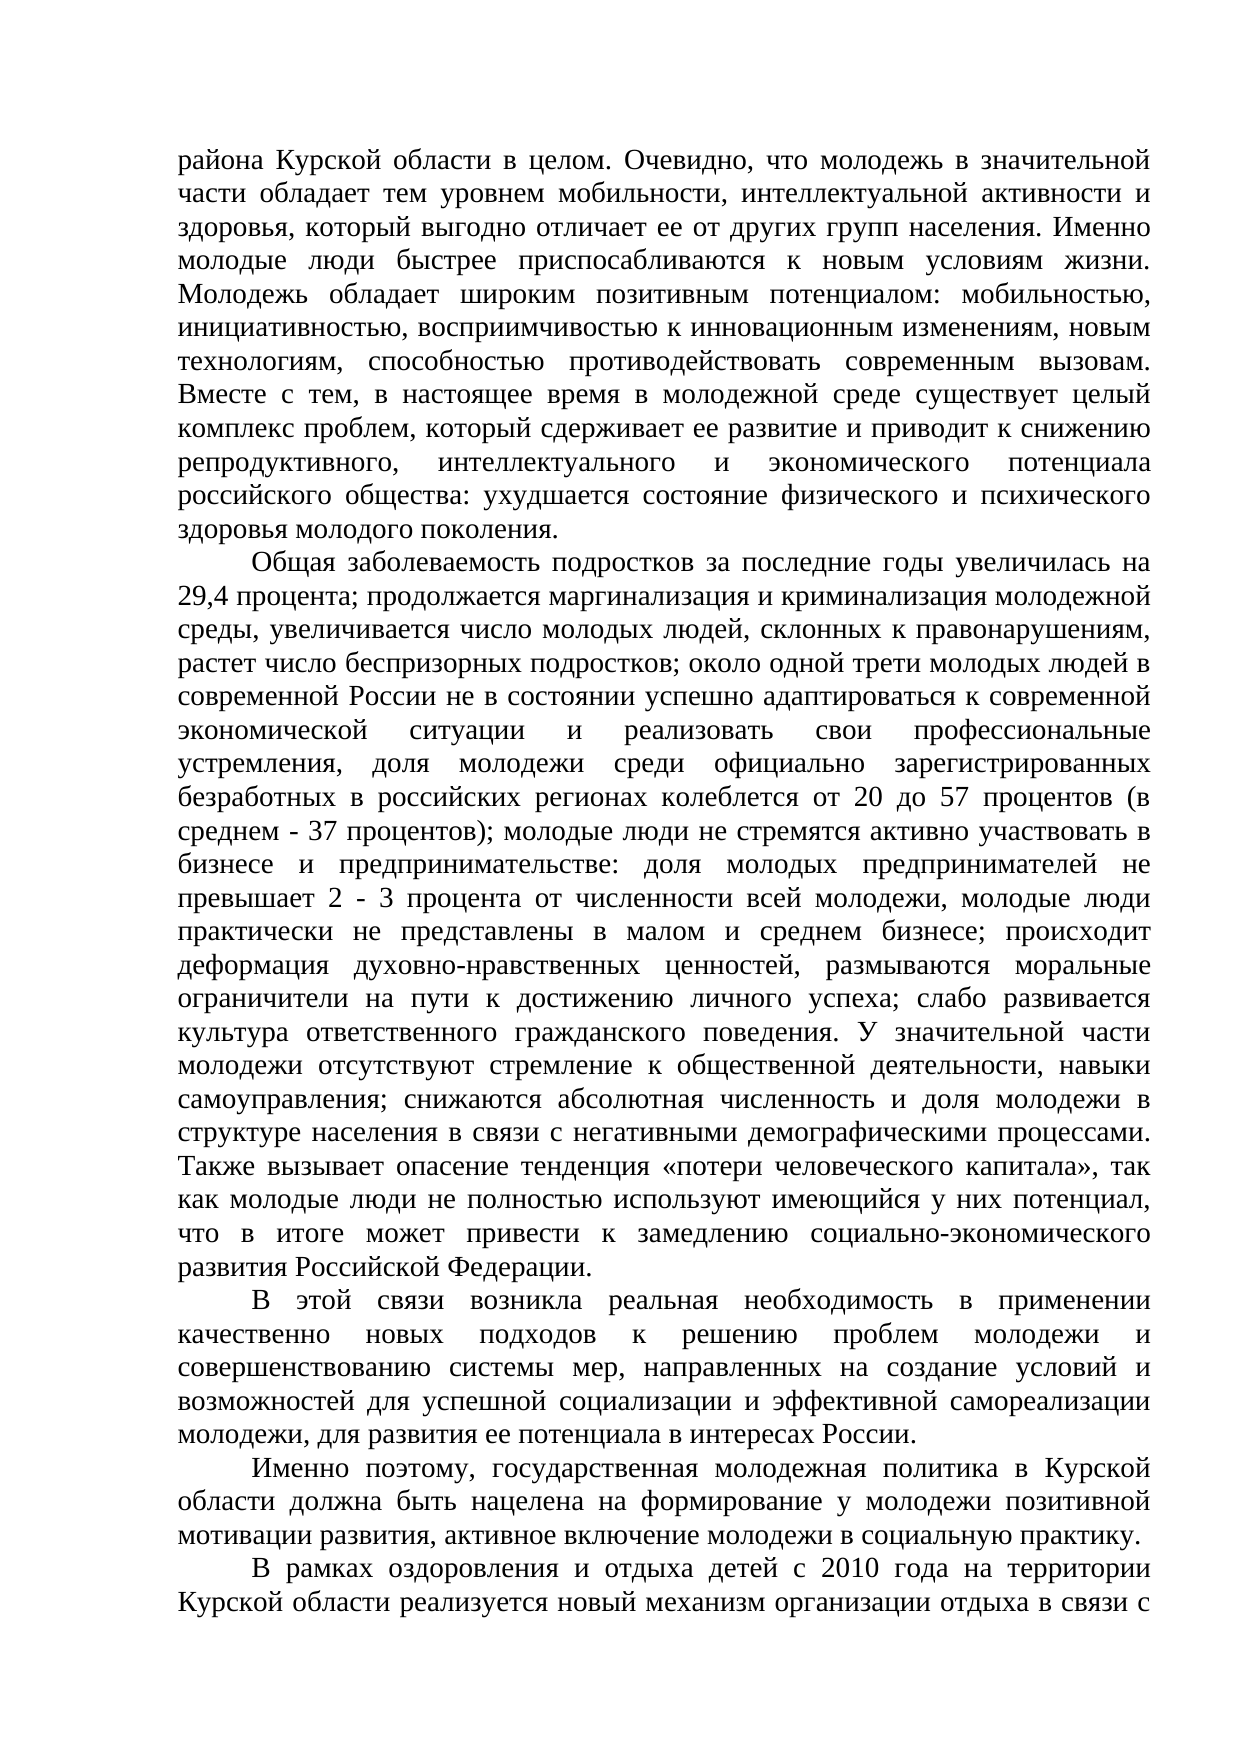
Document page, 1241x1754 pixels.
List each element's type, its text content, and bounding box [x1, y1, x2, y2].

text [177, 1551, 1152, 1618]
text Именно поэтому, государственная молодежная политика в Курской области должна быть нацелена на формирование у молодежи позитивной мотивации развития, активное включение молодежи в социальную практику. [177, 1450, 1152, 1551]
text Общая заболеваемость подростков за последние годы увеличилась на 29,4 процента; продолжается маргинализация и криминализация молодежной среды, увеличивается число молодых людей, склонных к правонарушениям, растет число беспризорных подростков; около одной трети молодых людей в современной России не в состоянии успешно адаптироваться к современной экономической ситуации и реализовать свои профессиональные устремления, доля молодежи среди официально зарегистрированных безработных в российских регионах колеблется от 20 до 57 процентов (в среднем - 37 процентов); молодые люди не стремятся активно участвовать в бизнесе и предпринимательстве: доля молодых предпринимателей не превышает 2 - 3 процента от численности всей молодежи, молодые люди практически не представлены в малом и среднем бизнесе; происходит деформация духовно-нравственных ценностей, размываются моральные ограничители на пути к достижению личного успеха; слабо развивается культура ответственного гражданского поведения. У значительной части молодежи отсутствуют стремление к общественной деятельности, навыки самоуправления; снижаются абсолютная численность и доля молодежи в структуре населения в связи с негативными демографическими процессами. Также вызывает опасение тенденция «потери человеческого капитала», так как молодые люди не полностью используют имеющийся у них потенциал, что в итоге может привести к замедлению социально-экономического развития Российской Федерации. [177, 544, 1152, 1282]
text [177, 142, 1152, 544]
text В этой связи возникла реальная необходимость в применении качественно новых подходов к решению проблем молодежи и совершенствованию системы мер, направленных на создание условий и возможностей для успешной социализации и эффективной самореализации молодежи, для развития ее потенциала в интересах России. [177, 1282, 1152, 1450]
